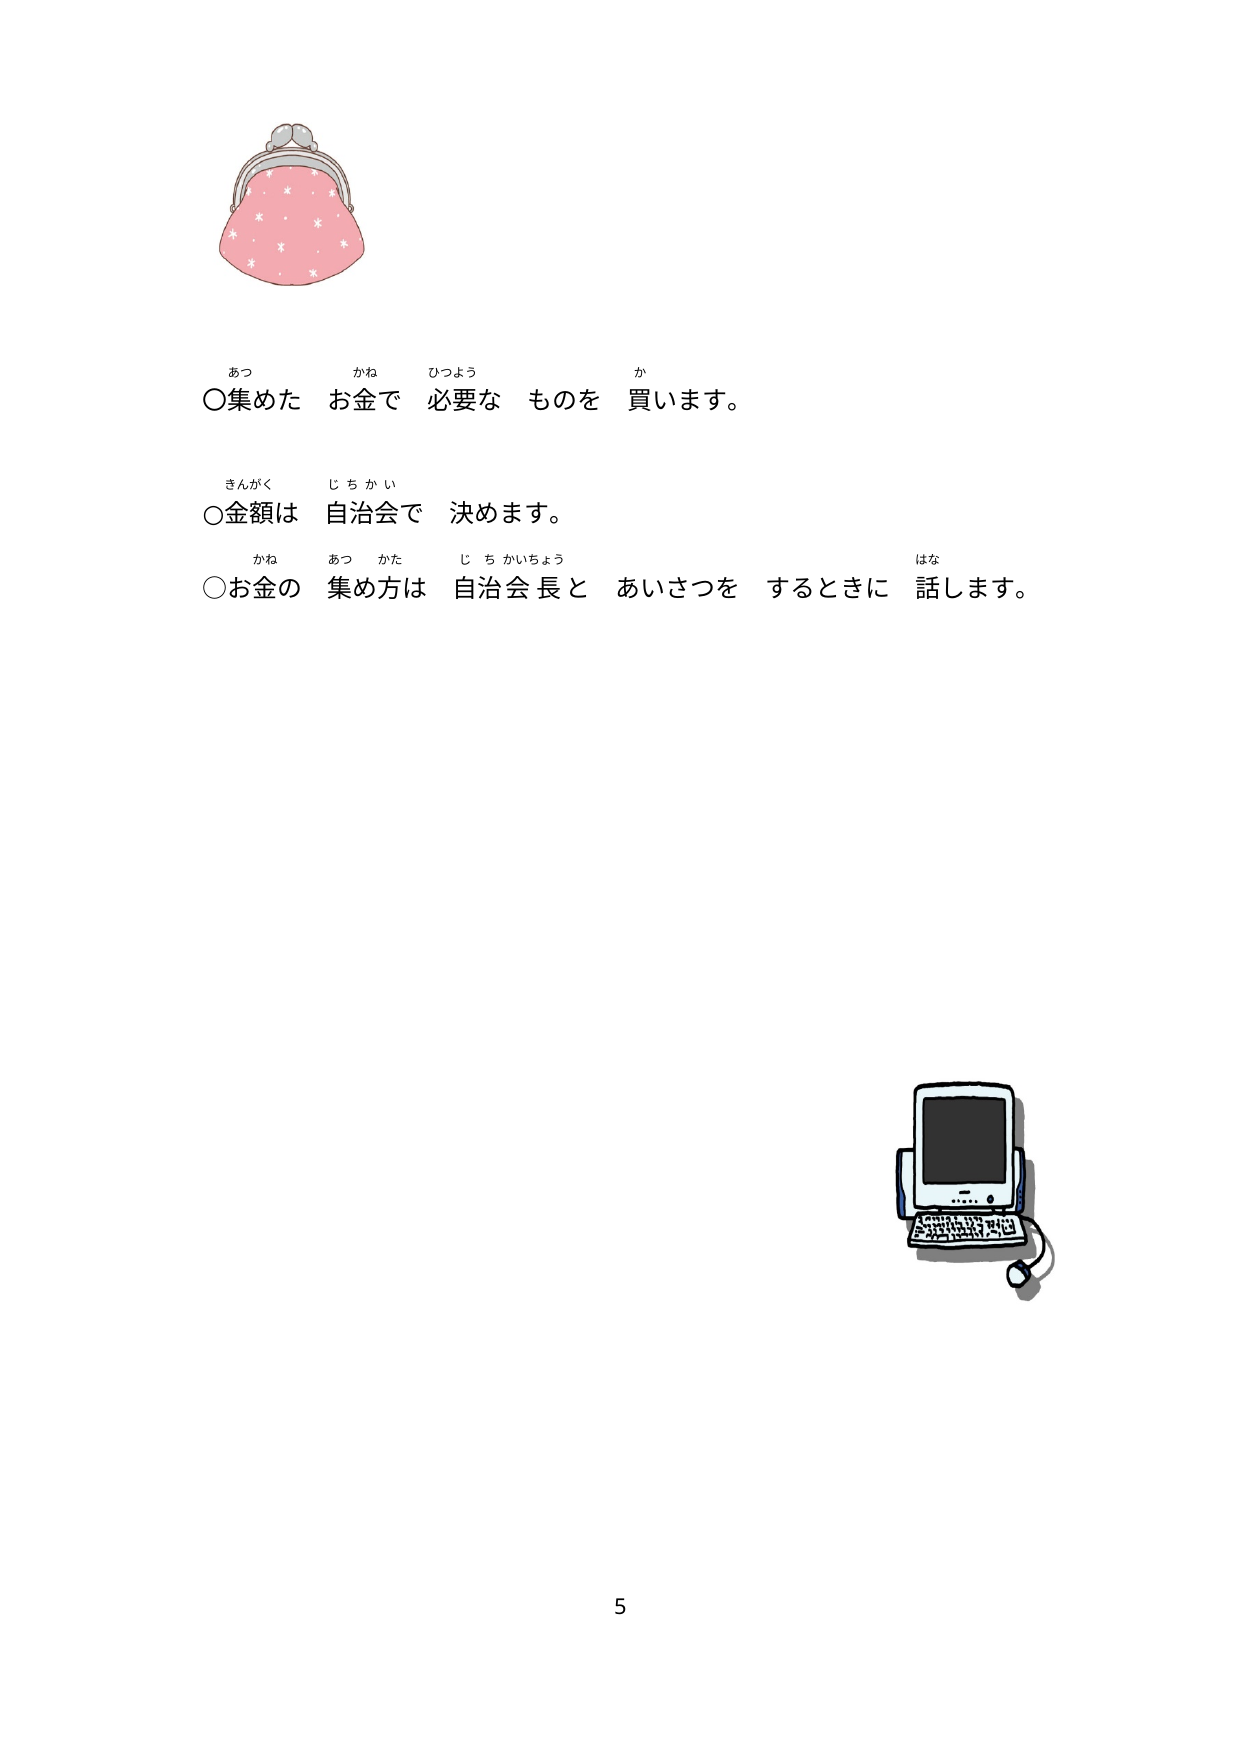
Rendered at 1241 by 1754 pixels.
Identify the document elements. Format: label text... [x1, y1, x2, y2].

text ○おの めは と あいさつを するときに します。 [177, 540, 1063, 615]
text 〇めた おで な ものを います。 [177, 352, 1063, 427]
picture [889, 1074, 1058, 1308]
picture [202, 89, 381, 320]
text ○は で 決めます。 [177, 465, 1063, 540]
